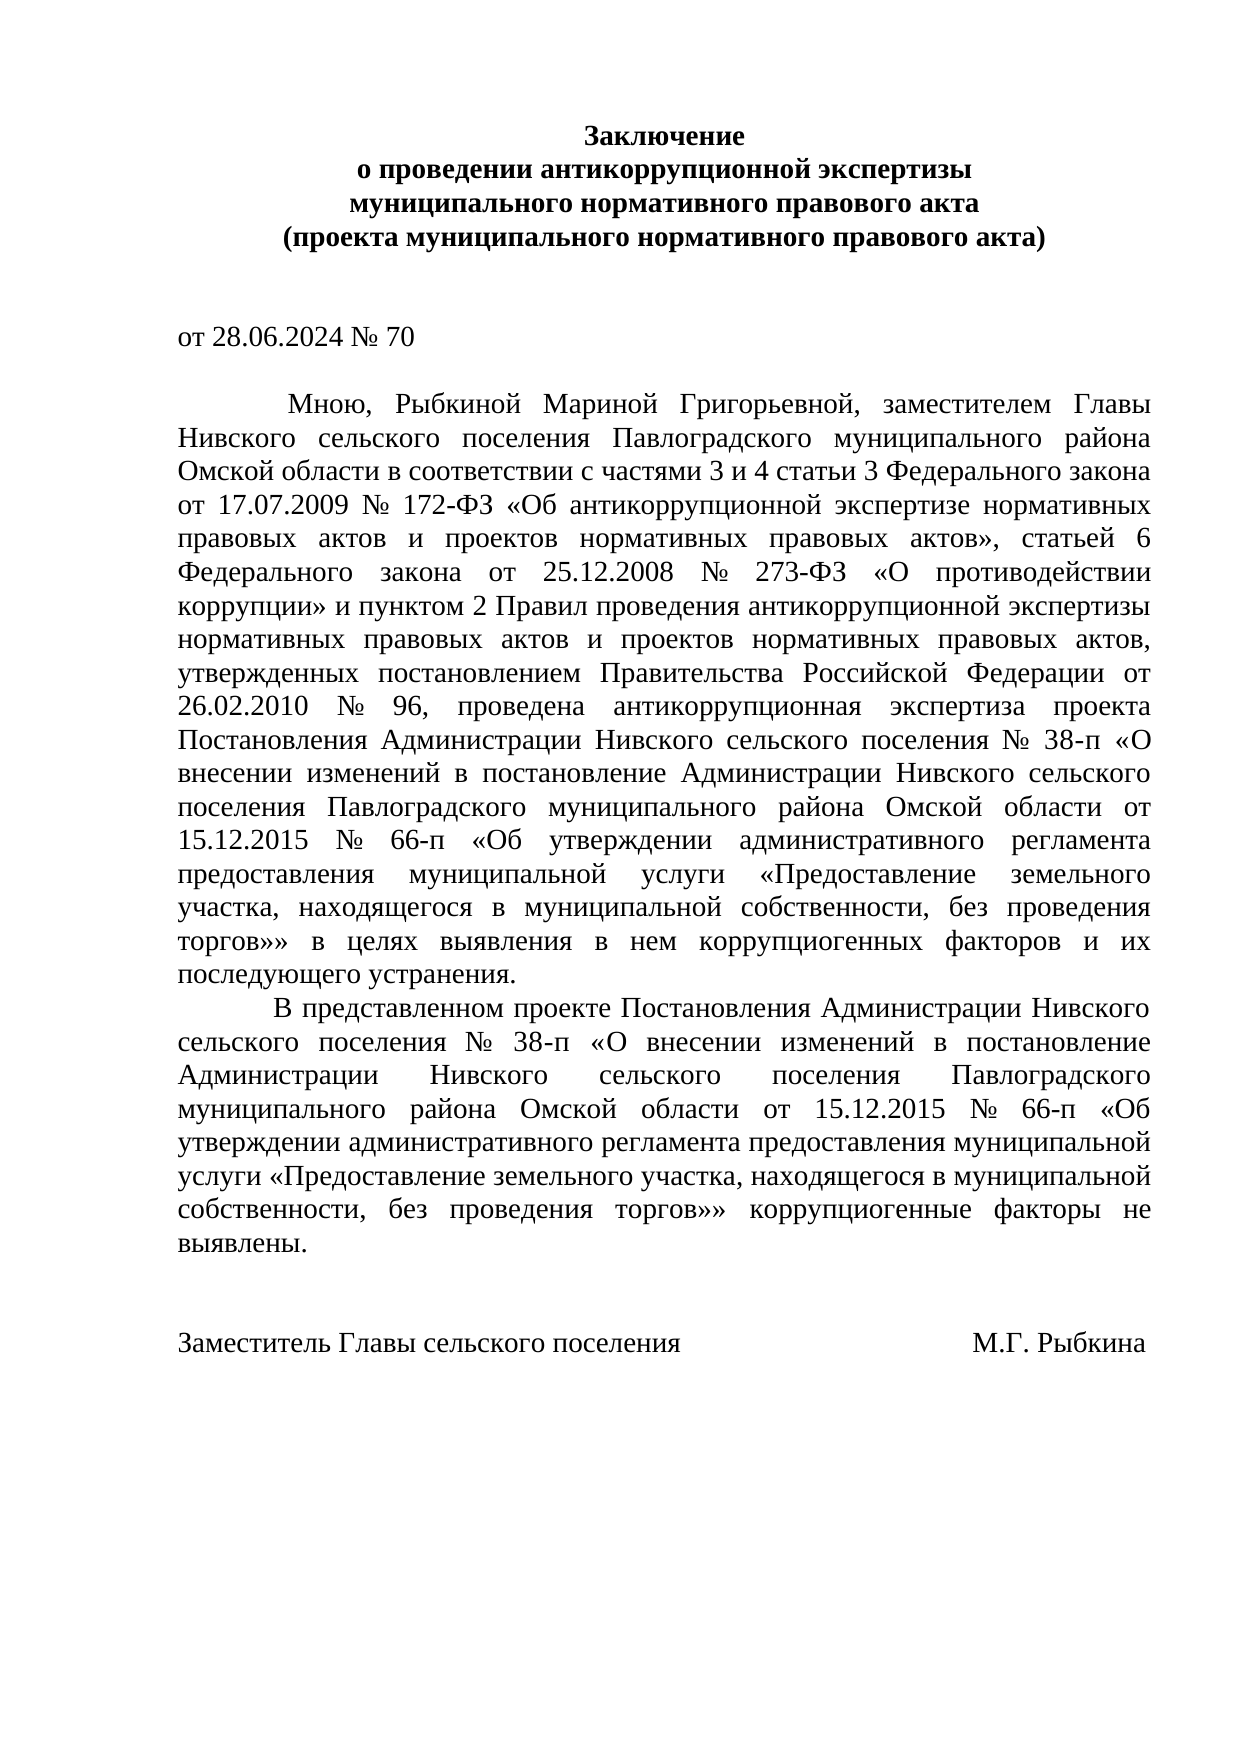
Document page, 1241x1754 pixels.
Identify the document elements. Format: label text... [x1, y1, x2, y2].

text муниципального нормативного правового акта [177, 185, 1152, 219]
text Мною, Рыбкиной Мариной Григорьевной, заместителем Главы Нивского сельского поселения Павлоградского муниципального района Омской области в соответствии с частями 3 и 4 статьи 3 Федерального закона от 17.07.2009 № 172-ФЗ «Об антикоррупционной экспертизе нормативных правовых актов и проектов нормативных правовых актов», статьей 6 Федерального закона от 25.12.2008 № 273-ФЗ «О противодействии коррупции» и пунктом 2 Правил проведения антикоррупционной экспертизы нормативных правовых актов и проектов нормативных правовых актов, утвержденных постановлением Правительства Российской Федерации от 26.02.2010 № 96, проведена антикоррупционная экспертиза проекта Постановления Администрации Нивского сельского поселения № 38-п «О внесении изменений в постановление Администрации Нивского сельского поселения Павлоградского муниципального района Омской области от 15.12.2015 № 66-п «Об утверждении административного регламента предоставления муниципальной услуги «Предоставление земельного участка, находящегося в муниципальной собственности, без проведения торгов»» в целях выявления в нем коррупциогенных факторов и их последующего устранения. [177, 386, 1152, 990]
text (проекта муниципального нормативного правового акта) [177, 219, 1152, 252]
text В представленном проекте Постановления Администрации Нивского сельского поселения № 38-п «О внесении изменений в постановление Администрации Нивского сельского поселения Павлоградского муниципального района Омской области от 15.12.2015 № 66-п «Об утверждении административного регламента предоставления муниципальной услуги «Предоставление земельного участка, находящегося в муниципальной собственности, без проведения торгов»» коррупциогенные факторы не выявлены. [177, 990, 1152, 1258]
text Заключение [177, 118, 1152, 152]
text от 28.06.2024 № 70 [177, 319, 1152, 353]
text о проведении антикоррупционной экспертизы [177, 152, 1152, 185]
text Заместитель Главы сельского поселения М.Г. Рыбкина [177, 1326, 1152, 1359]
